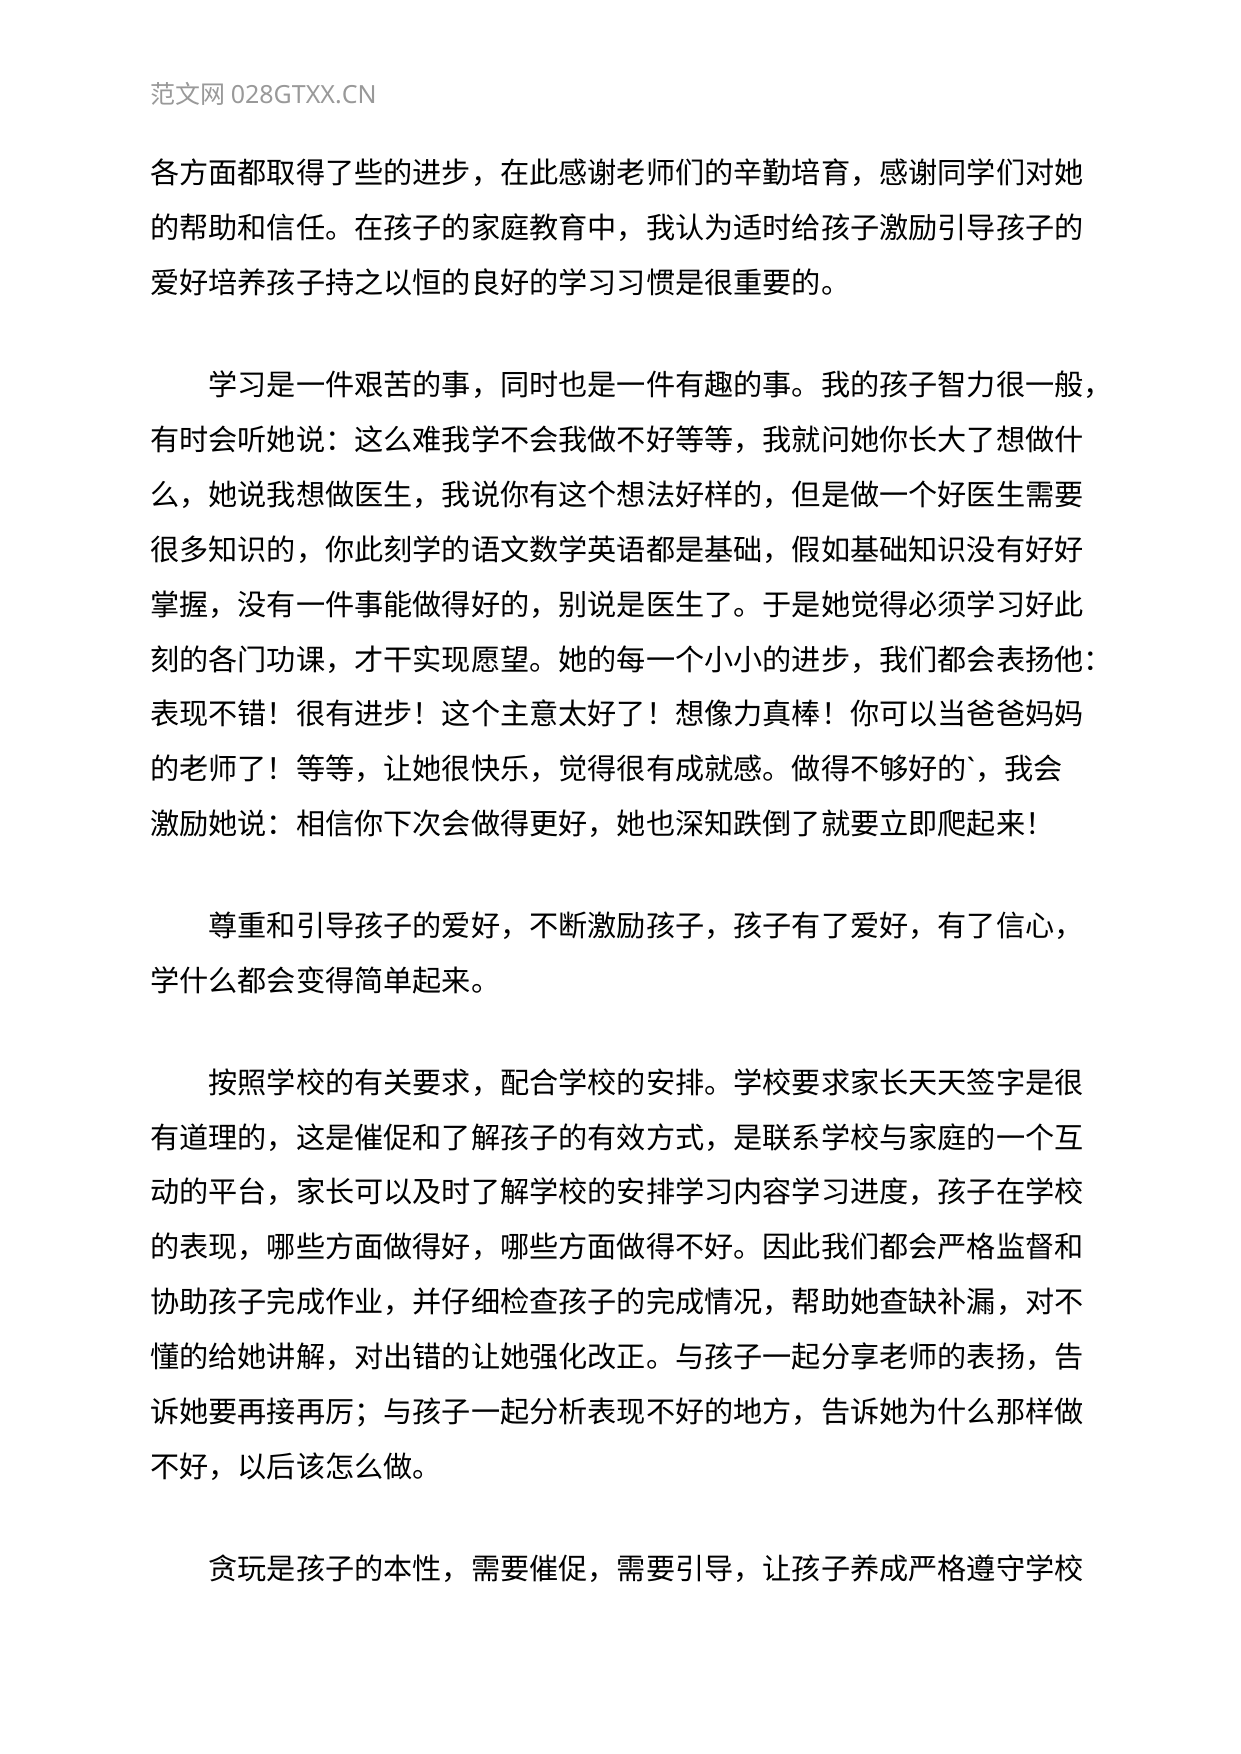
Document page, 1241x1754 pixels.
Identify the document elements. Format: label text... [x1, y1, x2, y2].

text 尊重和引导孩子的爱好，不断激励孩子，孩子有了爱好，有了信心，学什么都会变得简单起来。 [150, 903, 1090, 1000]
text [150, 150, 1090, 302]
text 学习是一件艰苦的事，同时也是一件有趣的事。我的孩子智力很一般，有时会听她说：这么难我学不会我做不好等等，我就问她你长大了想做什么，她说我想做医生，我说你有这个想法好样的，但是做一个好医生需要很多知识的，你此刻学的语文数学英语都是基础，假如基础知识没有好好掌握，没有一件事能做得好的，别说是医生了。于是她觉得必须学习好此刻的各门功课，才干实现愿望。她的每一个小小的进步，我们都会表扬他：表现不错！很有进步！这个主意太好了！想像力真棒！你可以当爸爸妈妈的老师了！等等，让她很快乐，觉得很有成就感。做得不够好的`，我会激励她说：相信你下次会做得更好，她也深知跌倒了就要立即爬起来！ [150, 362, 1090, 843]
text 按照学校的有关要求，配合学校的安排。学校要求家长天天签字是很有道理的，这是催促和了解孩子的有效方式，是联系学校与家庭的一个互动的平台，家长可以及时了解学校的安排学习内容学习进度，孩子在学校的表现，哪些方面做得好，哪些方面做得不好。因此我们都会严格监督和协助孩子完成作业，并仔细检查孩子的完成情况，帮助她查缺补漏，对不懂的给她讲解，对出错的让她强化改正。与孩子一起分享老师的表扬，告诉她要再接再厉；与孩子一起分析表现不好的地方，告诉她为什么那样做不好，以后该怎么做。 [150, 1059, 1090, 1486]
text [150, 1545, 1090, 1588]
